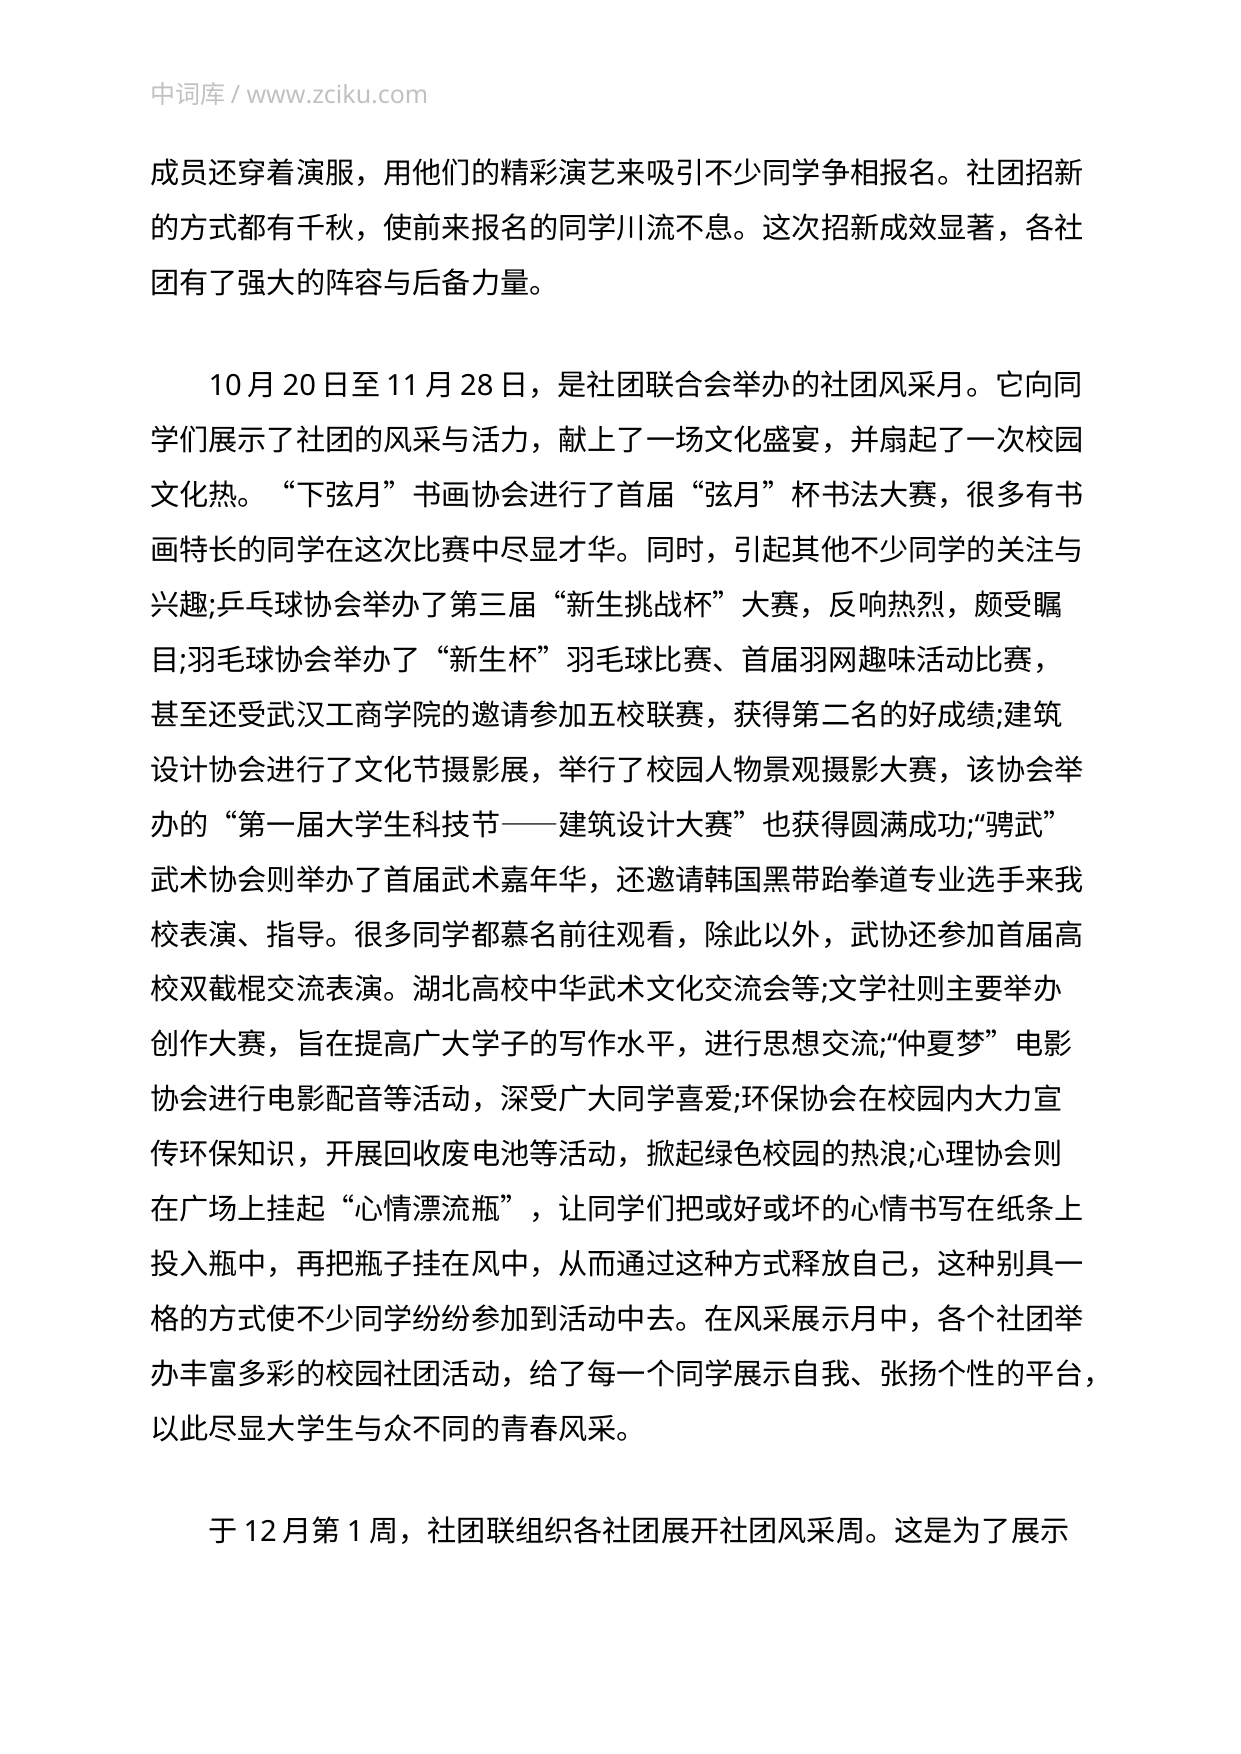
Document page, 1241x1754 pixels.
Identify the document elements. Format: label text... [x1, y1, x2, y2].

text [150, 1507, 1090, 1550]
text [150, 150, 1090, 302]
text 10月20日至11月28日，是社团联合会举办的社团风采月。它向同学们展示了社团的风采与活力，献上了一场文化盛宴，并扇起了一次校园文化热。“下弦月”书画协会进行了首届“弦月”杯书法大赛，很多有书画特长的同学在这次比赛中尽显才华。同时，引起其他不少同学的关注与兴趣;乒乓球协会举办了第三届“新生挑战杯”大赛，反响热烈，颇受瞩目;羽毛球协会举办了“新生杯”羽毛球比赛、首届羽网趣味活动比赛，甚至还受武汉工商学院的邀请参加五校联赛，获得第二名的好成绩;建筑设计协会进行了文化节摄影展，举行了校园人物景观摄影大赛，该协会举办的“第一届大学生科技节——建筑设计大赛”也获得圆满成功;“骋武”武术协会则举办了首届武术嘉年华，还邀请韩国黑带跆拳道专业选手来我校表演、指导。很多同学都慕名前往观看，除此以外，武协还参加首届高校双截棍交流表演。湖北高校中华武术文化交流会等;文学社则主要举办创作大赛，旨在提高广大学子的写作水平，进行思想交流;“仲夏梦”电影协会进行电影配音等活动，深受广大同学喜爱;环保协会在校园内大力宣传环保知识，开展回收废电池等活动，掀起绿色校园的热浪;心理协会则在广场上挂起“心情漂流瓶”，让同学们把或好或坏的心情书写在纸条上投入瓶中，再把瓶子挂在风中，从而通过这种方式释放自己，这种别具一格的方式使不少同学纷纷参加到活动中去。在风采展示月中，各个社团举办丰富多彩的校园社团活动，给了每一个同学展示自我、张扬个性的平台，以此尽显大学生与众不同的青春风采。 [150, 362, 1090, 1448]
